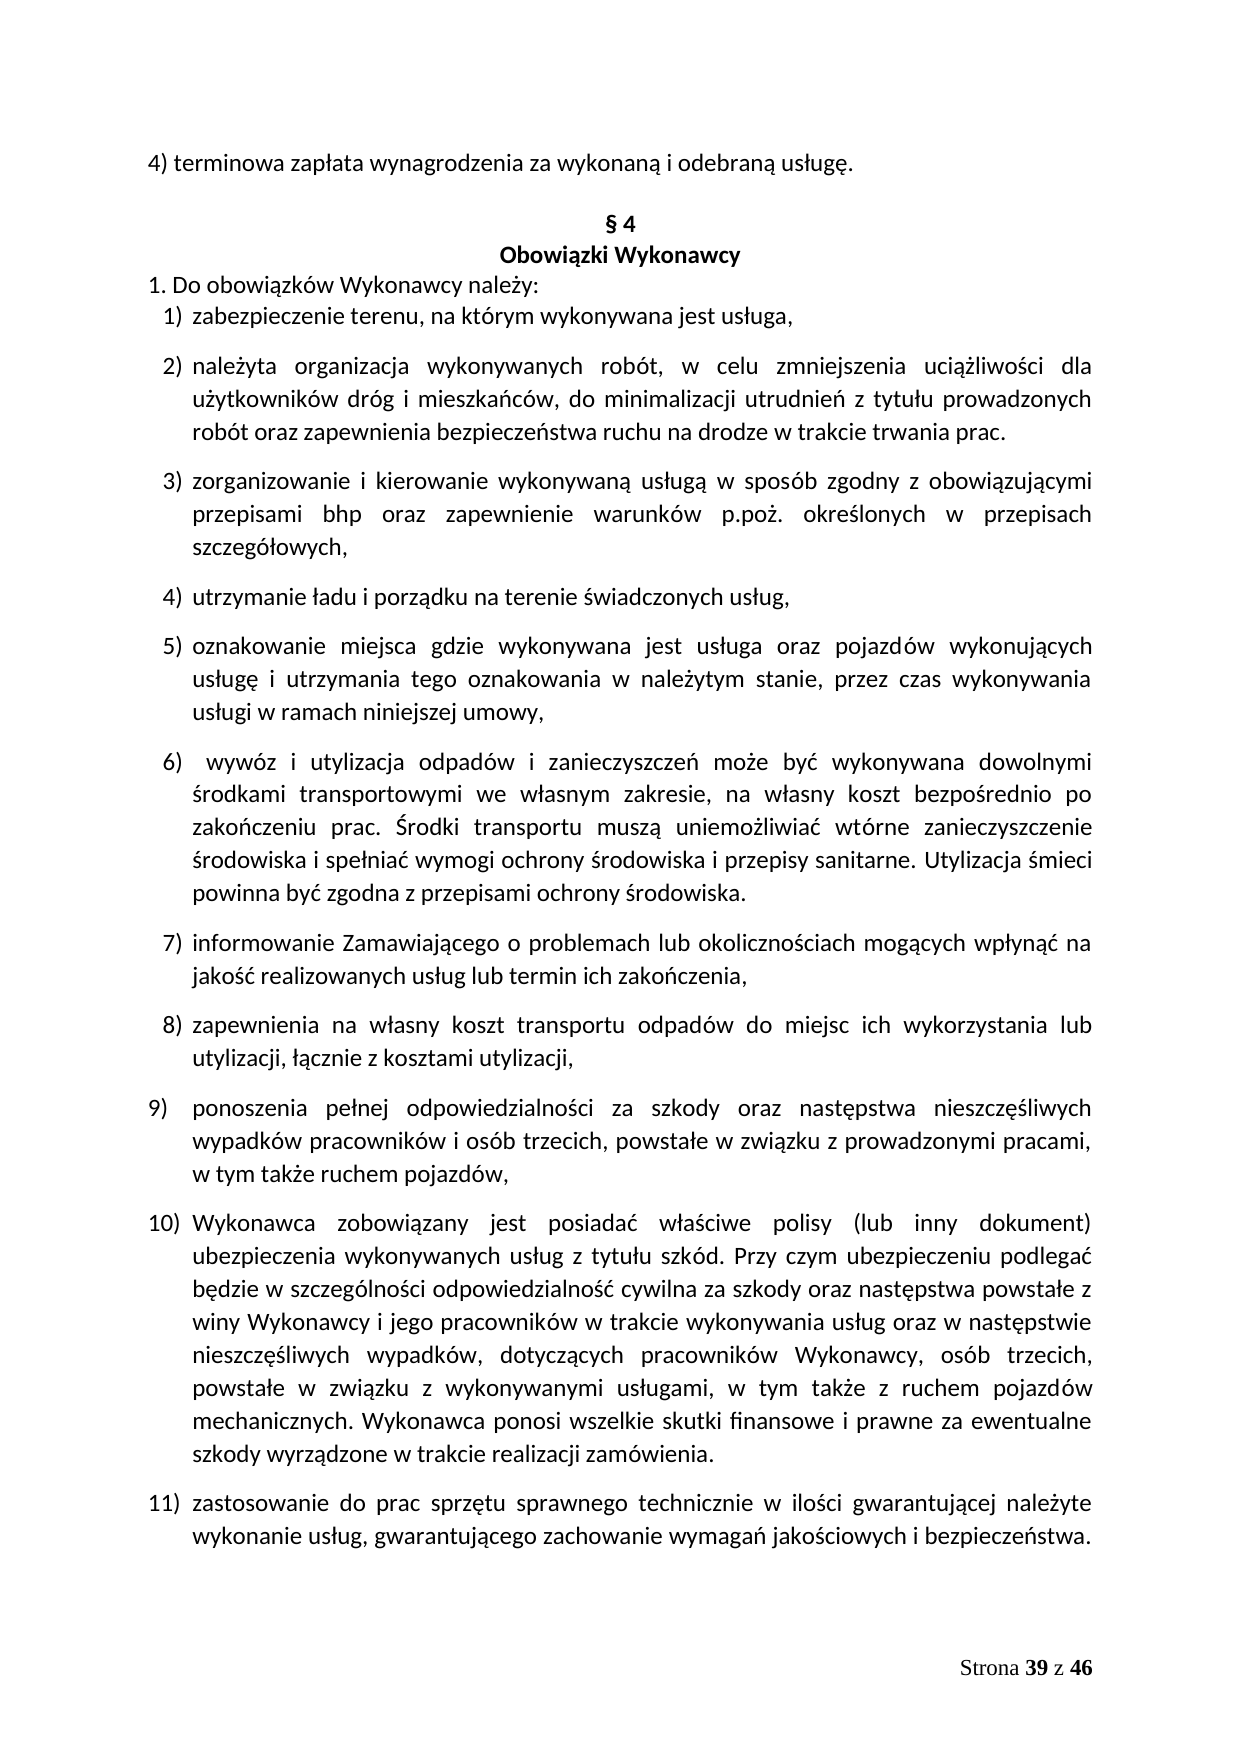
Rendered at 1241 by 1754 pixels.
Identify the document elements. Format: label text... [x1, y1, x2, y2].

list zorganizowanie i kierowanie wykonywaną usługą w sposób zgodny z obowiązującymi przepisami bhp oraz zapewnienie warunków p.poż. określonych w przepisach szczegółowych, [162, 465, 1093, 562]
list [148, 1487, 1093, 1551]
text § 4 [148, 209, 1093, 239]
text 4) terminowa zapłata wynagrodzenia za wykonaną i odebraną usługę. [148, 148, 1093, 178]
list Wykonawca zobowiązany jest posiadać właściwe polisy (lub inny dokument) ubezpieczenia wykonywanych usług z tytułu szkód. Przy czym ubezpieczeniu podlegać będzie w szczególności odpowiedzialność cywilna za szkody oraz następstwa powstałe z winy Wykonawcy i jego pracowników w trakcie wykonywania usług oraz w następstwie nieszczęśliwych wypadków, dotyczących pracowników Wykonawcy, osób trzecich, powstałe w związku z wykonywanymi usługami, w tym także z ruchem pojazdów mechanicznych. Wykonawca ponosi wszelkie skutki finansowe i prawne za ewentualne szkody wyrządzone w trakcie realizacji zamówienia. [148, 1207, 1093, 1468]
text Obowiązki Wykonawcy [148, 239, 1093, 270]
list wywóz i utylizacja odpadów i zanieczyszczeń może być wykonywana dowolnymi środkami transportowymi we własnym zakresie, na własny koszt bezpośrednio po zakończeniu prac. Środki transportu muszą uniemożliwiać wtórne zanieczyszczenie środowiska i spełniać wymogi ochrony środowiska i przepisy sanitarne. Utylizacja śmieci powinna być zgodna z przepisami ochrony środowiska. [162, 746, 1093, 908]
list należyta organizacja wykonywanych robót, w celu zmniejszenia uciążliwości dla użytkowników dróg i mieszkańców, do minimalizacji utrudnień z tytułu prowadzonych robót oraz zapewnienia bezpieczeństwa ruchu na drodze w trakcie trwania prac. [162, 350, 1093, 446]
list utrzymanie ładu i porządku na terenie świadczonych usług, [162, 581, 1093, 611]
list zabezpieczenie terenu, na którym wykonywana jest usługa, [162, 300, 1093, 331]
text 1. Do obowiązków Wykonawcy należy: [148, 270, 1093, 300]
list informowanie Zamawiającego o problemach lub okolicznościach mogących wpłynąć na jakość realizowanych usług lub termin ich zakończenia, [162, 927, 1093, 990]
list ponoszenia pełnej odpowiedzialności za szkody oraz następstwa nieszczęśliwych wypadków pracowników i osób trzecich, powstałe w związku z prowadzonymi pracami, w tym także ruchem pojazdów, [148, 1092, 1093, 1188]
list zapewnienia na własny koszt transportu odpadów do miejsc ich wykorzystania lub utylizacji, łącznie z kosztami utylizacji, [162, 1009, 1093, 1073]
list oznakowanie miejsca gdzie wykonywana jest usługa oraz pojazdów wykonujących usługę i utrzymania tego oznakowania w należytym stanie, przez czas wykonywania usługi w ramach niniejszej umowy, [162, 630, 1093, 727]
